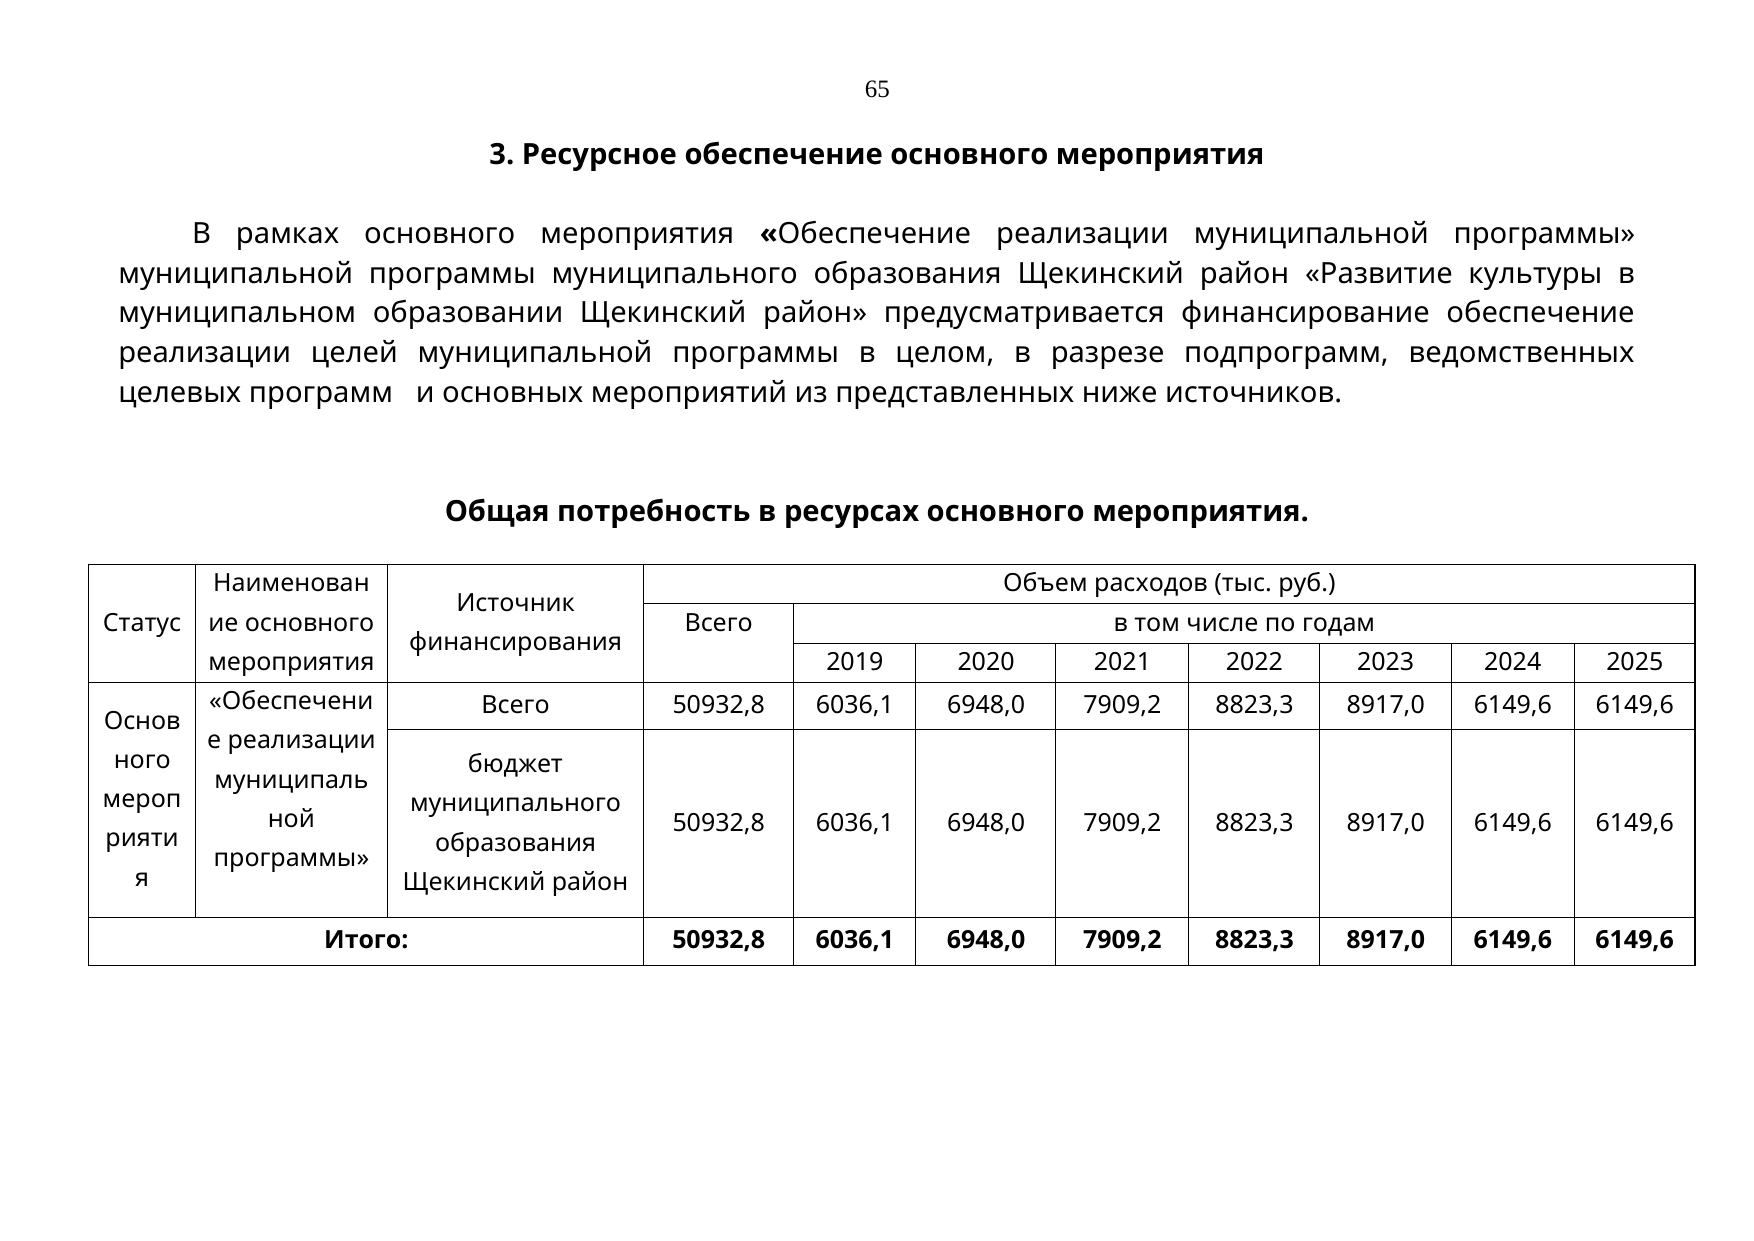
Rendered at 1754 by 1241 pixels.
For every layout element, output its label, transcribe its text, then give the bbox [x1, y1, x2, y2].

table_header Источник финансирования [388, 565, 643, 682]
table_cell 2024 [1452, 644, 1574, 682]
table_cell 2025 [1575, 644, 1694, 682]
table_cell в том числе по годам [794, 604, 1694, 643]
table_cell «Обеспечение реализации муниципальной программы» [196, 683, 387, 917]
table_cell 6149,6 [1575, 683, 1694, 729]
table_cell 50932,8 [644, 683, 793, 729]
table_cell Всего [388, 683, 643, 729]
table_cell 8823,3 [1189, 730, 1319, 917]
table_cell 6036,1 [794, 683, 915, 729]
table_cell 7909,2 [1056, 683, 1188, 729]
text В рамках основного мероприятия «Обеспечение реализации муниципальной программы» муниципальной программы муниципального образования Щекинский район «Развитие культуры в муниципальном образовании Щекинский район» предусматривается финансирование обеспечение реализации целей муниципальной программы в целом, в разрезе подпрограмм, ведомственных целевых программ и основных мероприятий из представленных ниже источников. [118, 212, 1636, 411]
table_cell Итого: [89, 918, 643, 964]
table_cell 6036,1 [794, 918, 915, 964]
table_cell 6149,6 [1575, 918, 1694, 964]
table_cell 8917,0 [1320, 918, 1451, 964]
table_cell 7909,2 [1056, 730, 1188, 917]
table_cell 6149,6 [1575, 730, 1694, 917]
table_cell 8917,0 [1320, 683, 1451, 729]
table_cell Всего [644, 604, 793, 682]
text 3. Ресурсное обеспечение основного мероприятия [118, 133, 1636, 173]
table_cell 2019 [794, 644, 915, 682]
table_cell 50932,8 [644, 730, 793, 917]
table_cell 7909,2 [1056, 918, 1188, 964]
table_cell 50932,8 [644, 918, 793, 964]
table_header Наименование основного мероприятия [196, 565, 387, 682]
table_cell 6948,0 [916, 683, 1055, 729]
table_header Статус [89, 565, 195, 682]
text Общая потребность в ресурсах основного мероприятия. [118, 490, 1636, 530]
table_cell 2020 [916, 644, 1055, 682]
table_cell Основного мероприятия [89, 683, 195, 917]
table_cell 8823,3 [1189, 683, 1319, 729]
table_cell 8823,3 [1189, 918, 1319, 964]
table_cell 2022 [1189, 644, 1319, 682]
table_cell бюджет муниципального образования Щекинский район [388, 730, 643, 917]
table_cell 6149,6 [1452, 730, 1574, 917]
table_cell 6948,0 [916, 918, 1055, 964]
table_header Объем расходов (тыс. руб.) [644, 565, 1694, 603]
table_cell 6948,0 [916, 730, 1055, 917]
table_cell 2023 [1320, 644, 1451, 682]
table_cell 6149,6 [1452, 683, 1574, 729]
table_cell 6149,6 [1452, 918, 1574, 964]
table_cell 2021 [1056, 644, 1188, 682]
table_cell 6036,1 [794, 730, 915, 917]
table_cell 8917,0 [1320, 730, 1451, 917]
